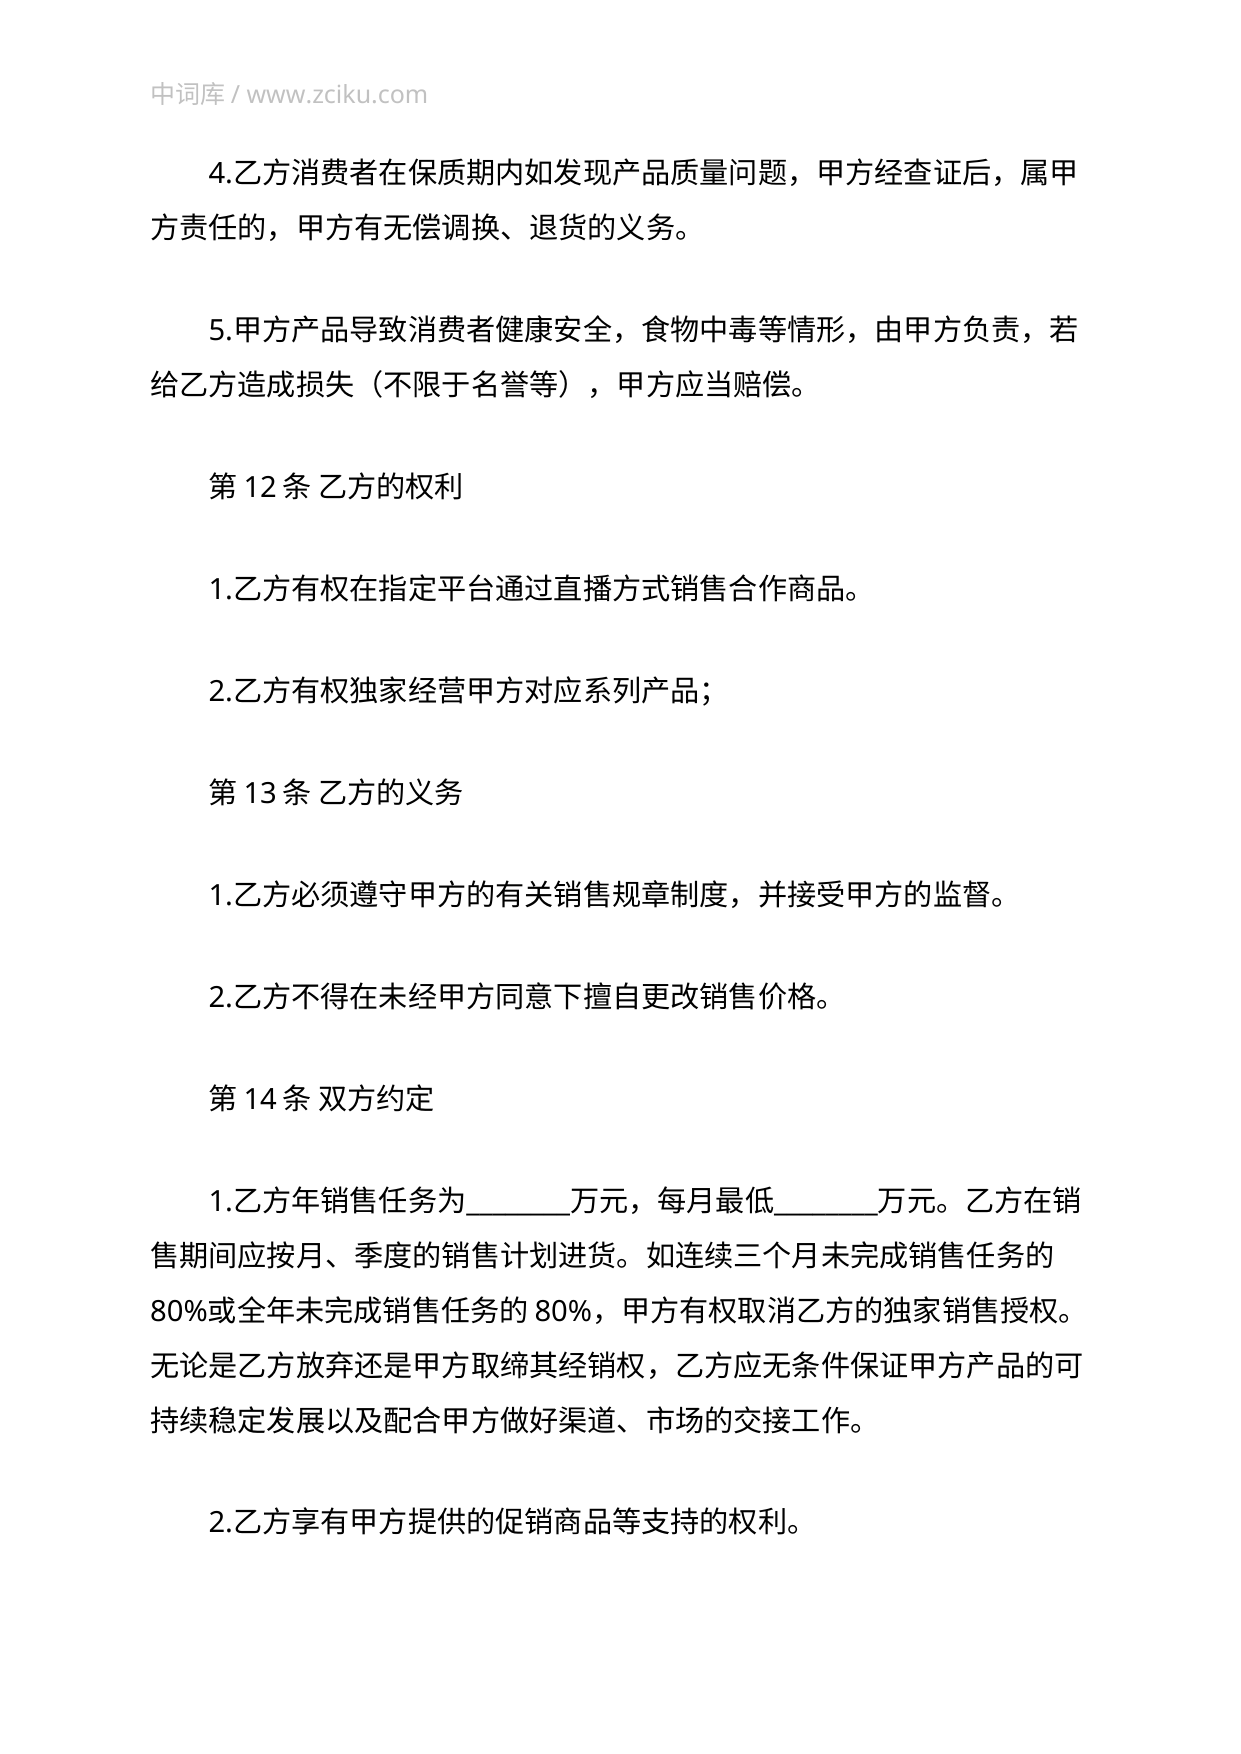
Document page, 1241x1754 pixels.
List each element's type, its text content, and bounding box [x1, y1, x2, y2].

text 1.乙方必须遵守甲方的有关销售规章制度，并接受甲方的监督。 [150, 871, 1090, 914]
text 第14条 双方约定 [150, 1075, 1090, 1118]
text 2.乙方不得在未经甲方同意下擅自更改销售价格。 [150, 973, 1090, 1016]
text 2.乙方享有甲方提供的促销商品等支持的权利。 [150, 1499, 1090, 1541]
text 第12条 乙方的权利 [150, 463, 1090, 506]
text 2.乙方有权独家经营甲方对应系列产品； [150, 667, 1090, 710]
text 4.乙方消费者在保质期内如发现产品质量问题，甲方经查证后，属甲方责任的，甲方有无偿调换、退货的义务。 [150, 150, 1090, 247]
text 1.乙方年销售任务为________万元，每月最低________万元。乙方在销售期间应按月、季度的销售计划进货。如连续三个月未完成销售任务的80%或全年未完成销售任务的80%，甲方有权取消乙方的独家销售授权。无论是乙方放弃还是甲方取缔其经销权，乙方应无条件保证甲方产品的可持续稳定发展以及配合甲方做好渠道、市场的交接工作。 [150, 1177, 1090, 1439]
text 1.乙方有权在指定平台通过直播方式销售合作商品。 [150, 566, 1090, 608]
text 第13条 乙方的义务 [150, 769, 1090, 812]
text 5.甲方产品导致消费者健康安全，食物中毒等情形，由甲方负责，若给乙方造成损失（不限于名誉等），甲方应当赔偿。 [150, 307, 1090, 404]
